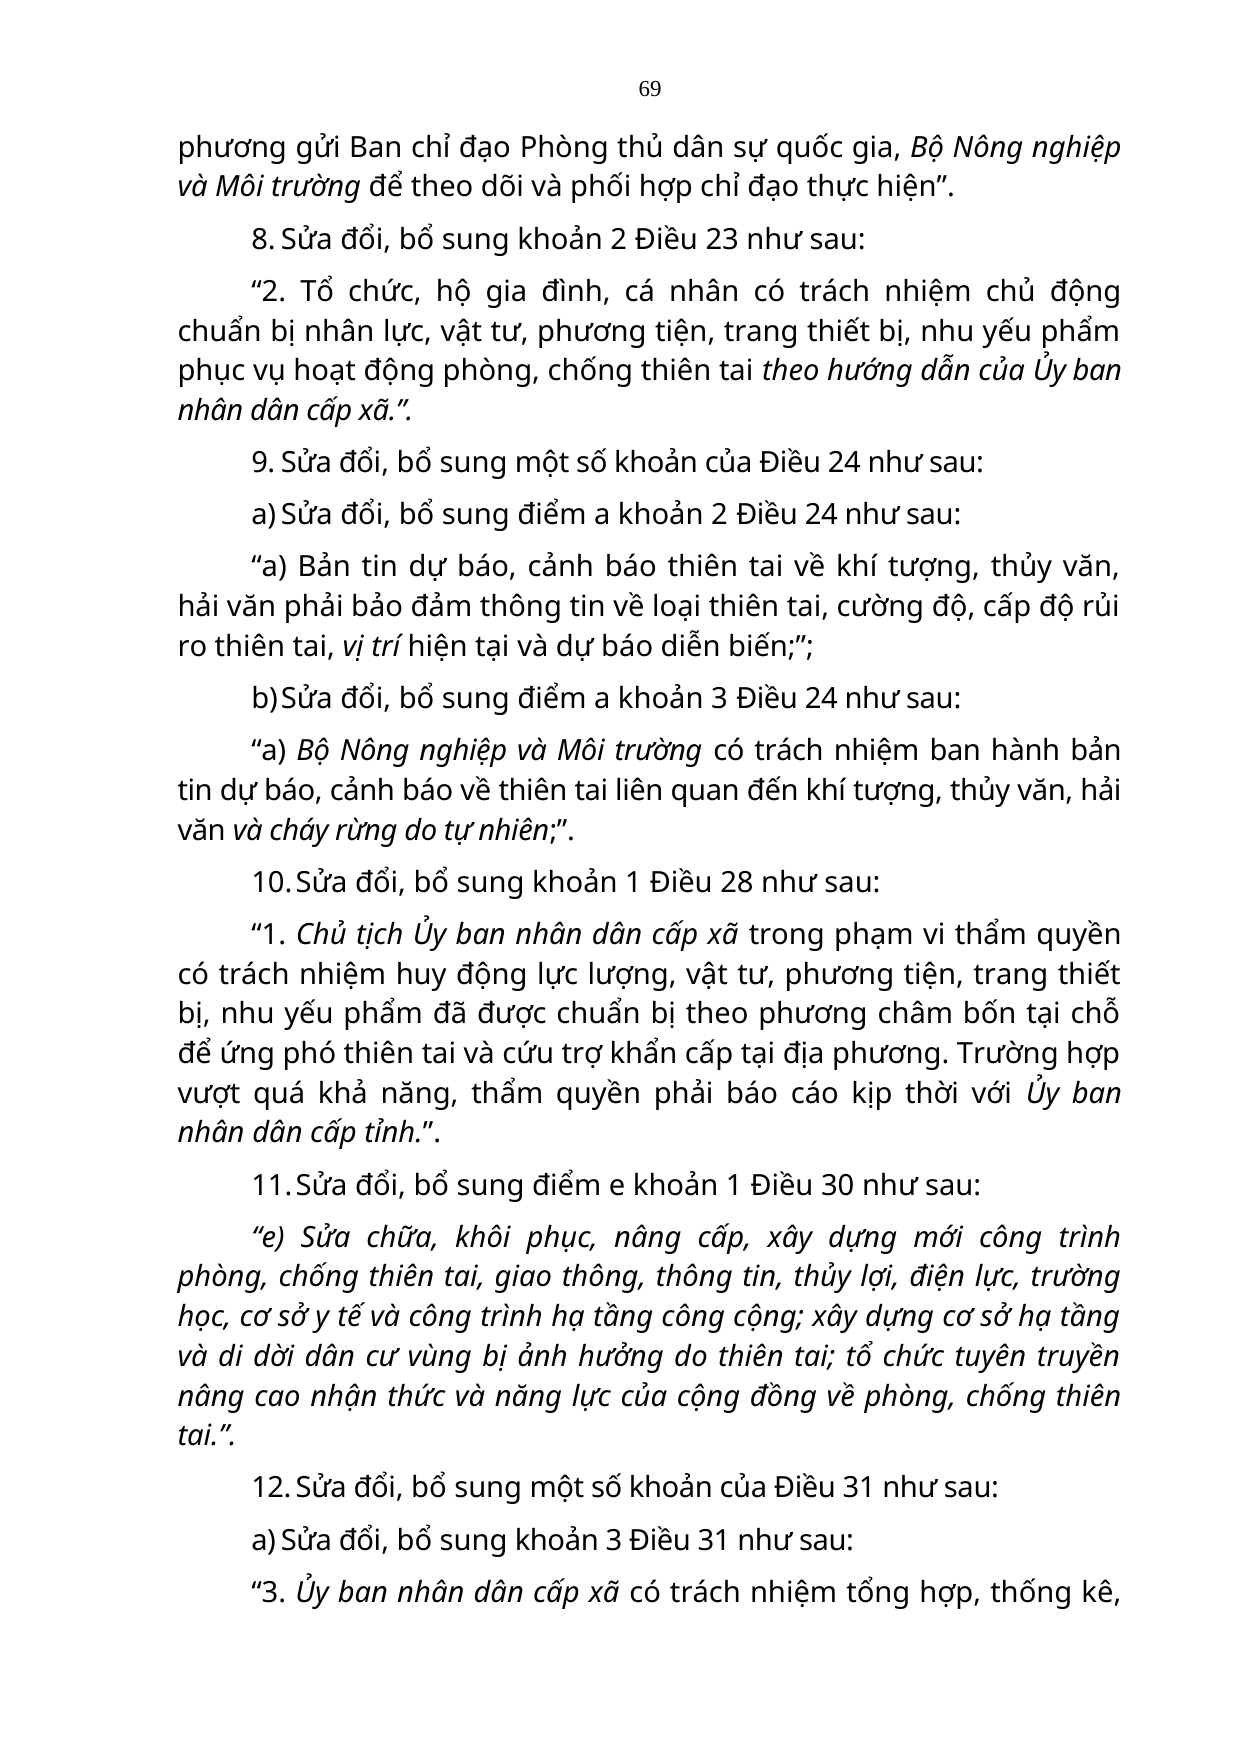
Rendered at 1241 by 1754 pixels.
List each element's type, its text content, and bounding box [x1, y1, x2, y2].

list “a) Bản tin dự báo, cảnh báo thiên tai về khí tượng, thủy văn, hải văn phải bảo đảm thông tin về loại thiên tai, cường độ, cấp độ rủi ro thiên tai, vị trí hiện tại và dự báo diễn biến;”; [177, 546, 1122, 665]
list Sửa đổi, bổ sung khoản 1 Điều 28 như sau: [177, 861, 1122, 901]
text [177, 126, 1122, 205]
list Sửa đổi, bổ sung một số khoản của Điều 24 như sau: [177, 441, 1122, 481]
list “2. Tổ chức, hộ gia đình, cá nhân có trách nhiệm chủ động chuẩn bị nhân lực, vật tư, phương tiện, trang thiết bị, nhu yếu phẩm phục vụ hoạt động phòng, chống thiên tai theo hướng dẫn của Ủy ban nhân dân cấp xã.”. [177, 270, 1122, 429]
subtitle “e) Sửa chữa, khôi phục, nâng cấp, xây dựng mới công trình phòng, chống thiên tai, giao thông, thông tin, thủy lợi, điện lực, trường học, cơ sở y tế và công trình hạ tầng công cộng; xây dựng cơ sở hạ tầng và di dời dân cư vùng bị ảnh hưởng do thiên tai; tổ chức tuyên truyền nâng cao nhận thức và năng lực của cộng đồng về phòng, chống thiên tai.”. [177, 1216, 1122, 1454]
list Sửa đổi, bổ sung điểm e khoản 1 Điều 30 như sau: [177, 1164, 1122, 1203]
list Sửa đổi, bổ sung điểm a khoản 3 Điều 24 như sau: [177, 677, 1122, 717]
list “a) Bộ Nông nghiệp và Môi trường có trách nhiệm ban hành bản tin dự báo, cảnh báo về thiên tai liên quan đến khí tượng, thủy văn, hải văn và cháy rừng do tự nhiên;”. [177, 729, 1122, 848]
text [177, 1571, 1122, 1611]
list “1. Chủ tịch Ủy ban nhân dân cấp xã trong phạm vi thẩm quyền có trách nhiệm huy động lực lượng, vật tư, phương tiện, trang thiết bị, nhu yếu phẩm đã được chuẩn bị theo phương châm bốn tại chỗ để ứng phó thiên tai và cứu trợ khẩn cấp tại địa phương. Trường hợp vượt quá khả năng, thẩm quyền phải báo cáo kịp thời với Ủy ban nhân dân cấp tỉnh.”. [177, 913, 1122, 1151]
list Sửa đổi, bổ sung khoản 3 Điều 31 như sau: [177, 1519, 1122, 1558]
list Sửa đổi, bổ sung một số khoản của Điều 31 như sau: [177, 1467, 1122, 1506]
list Sửa đổi, bổ sung điểm a khoản 2 Điều 24 như sau: [177, 493, 1122, 533]
list Sửa đổi, bổ sung khoản 2 Điều 23 như sau: [177, 218, 1122, 258]
